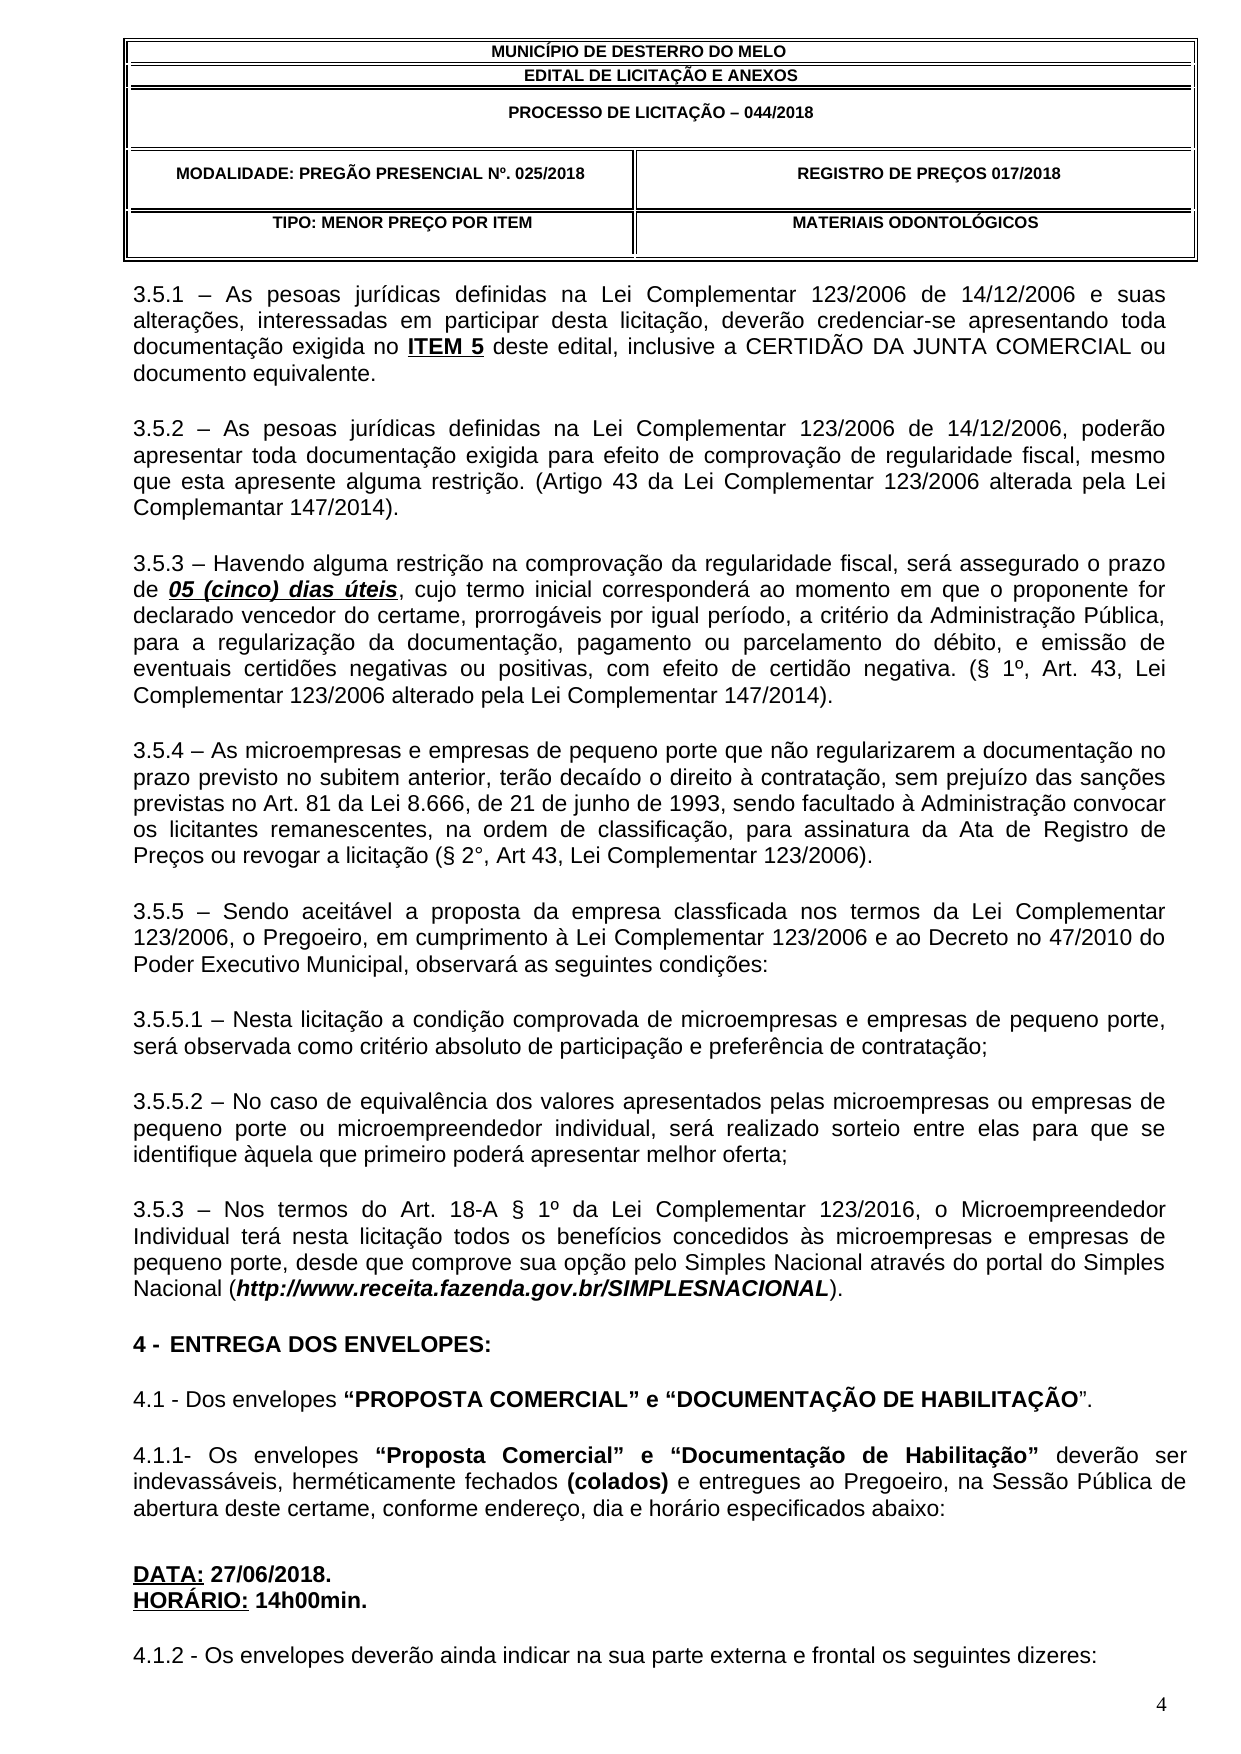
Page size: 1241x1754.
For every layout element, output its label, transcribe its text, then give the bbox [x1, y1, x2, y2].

text 3.5.5 – Sendo aceitável a proposta da empresa classficada nos termos da Lei Complementar 123/2006, o Pregoeiro, em cumprimento à Lei Complementar 123/2006 e ao Decreto no 47/2010 do Poder Executivo Municipal, observará as seguintes condições: [133, 898, 1167, 977]
text 4.1.2 - Os envelopes deverão ainda indicar na sua parte externa e frontal os seguintes dizeres: [133, 1642, 1187, 1669]
text 4.1 - Dos envelopes “PROPOSTA COMERCIAL” e “DOCUMENTAÇÃO DE HABILITAÇÃO”. [133, 1386, 1187, 1413]
text 3.5.1 – As pesoas jurídicas definidas na Lei Complementar 123/2006 de 14/12/2006 e suas alterações, interessadas em participar desta licitação, deverão credenciar-se apresentando toda documentação exigida no ITEM 5 deste edital, inclusive a CERTIDÃO DA JUNTA COMERCIAL ou documento equivalente. [133, 281, 1167, 386]
text DATA: 27/06/2018. [133, 1561, 1187, 1587]
text 3.5.2 – As pesoas jurídicas definidas na Lei Complementar 123/2006 de 14/12/2006, poderão apresentar toda documentação exigida para efeito de comprovação de regularidade fiscal, mesmo que esta apresente alguma restrição. (Artigo 43 da Lei Complementar 123/2006 alterada pela Lei Complemantar 147/2014). [133, 415, 1167, 521]
text 3.5.5.1 – Nesta licitação a condição comprovada de microempresas e empresas de pequeno porte, será observada como critério absoluto de participação e preferência de contratação; [133, 1006, 1167, 1059]
text 3.5.3 – Nos termos do Art. 18-A § 1º da Lei Complementar 123/2016, o Microempreendedor Individual terá nesta licitação todos os benefícios concedidos às microempresas e empresas de pequeno porte, desde que comprove sua opção pelo Simples Nacional através do portal do Simples Nacional (http://www.receita.fazenda.gov.br/SIMPLESNACIONAL). [133, 1196, 1167, 1302]
text 3.5.3 – Havendo alguma restrição na comprovação da regularidade fiscal, será assegurado o prazo de 05 (cinco) dias úteis, cujo termo inicial corresponderá ao momento em que o proponente for declarado vencedor do certame, prorrogáveis por igual período, a critério da Administração Pública, para a regularização da documentação, pagamento ou parcelamento do débito, e emissão de eventuais certidões negativas ou positivas, com efeito de certidão negativa. (§ 1º, Art. 43, Lei Complementar 123/2006 alterado pela Lei Complementar 147/2014). [133, 550, 1167, 708]
text 3.5.5.2 – No caso de equivalência dos valores apresentados pelas microempresas ou empresas de pequeno porte ou microempreendedor individual, será realizado sorteio entre elas para que se identifique àquela que primeiro poderá apresentar melhor oferta; [133, 1088, 1167, 1167]
text 4 - ENTREGA DOS ENVELOPES: [133, 1331, 1187, 1357]
text HORÁRIO: 14h00min. [133, 1587, 1187, 1613]
text 3.5.4 – As microempresas e empresas de pequeno porte que não regularizarem a documentação no prazo previsto no subitem anterior, terão decaído o direito à contratação, sem prejuízo das sanções previstas no Art. 81 da Lei 8.666, de 21 de junho de 1993, sendo facultado à Administração convocar os licitantes remanescentes, na ordem de classificação, para assinatura da Ata de Registro de Preços ou revogar a licitação (§ 2°, Art 43, Lei Complementar 123/2006). [133, 737, 1167, 869]
text 4.1.1- Os envelopes “Proposta Comercial” e “Documentação de Habilitação” deverão ser indevassáveis, herméticamente fechados (colados) e entregues ao Pregoeiro, na Sessão Pública de abertura deste certame, conforme endereço, dia e horário especificados abaixo: [133, 1442, 1187, 1521]
